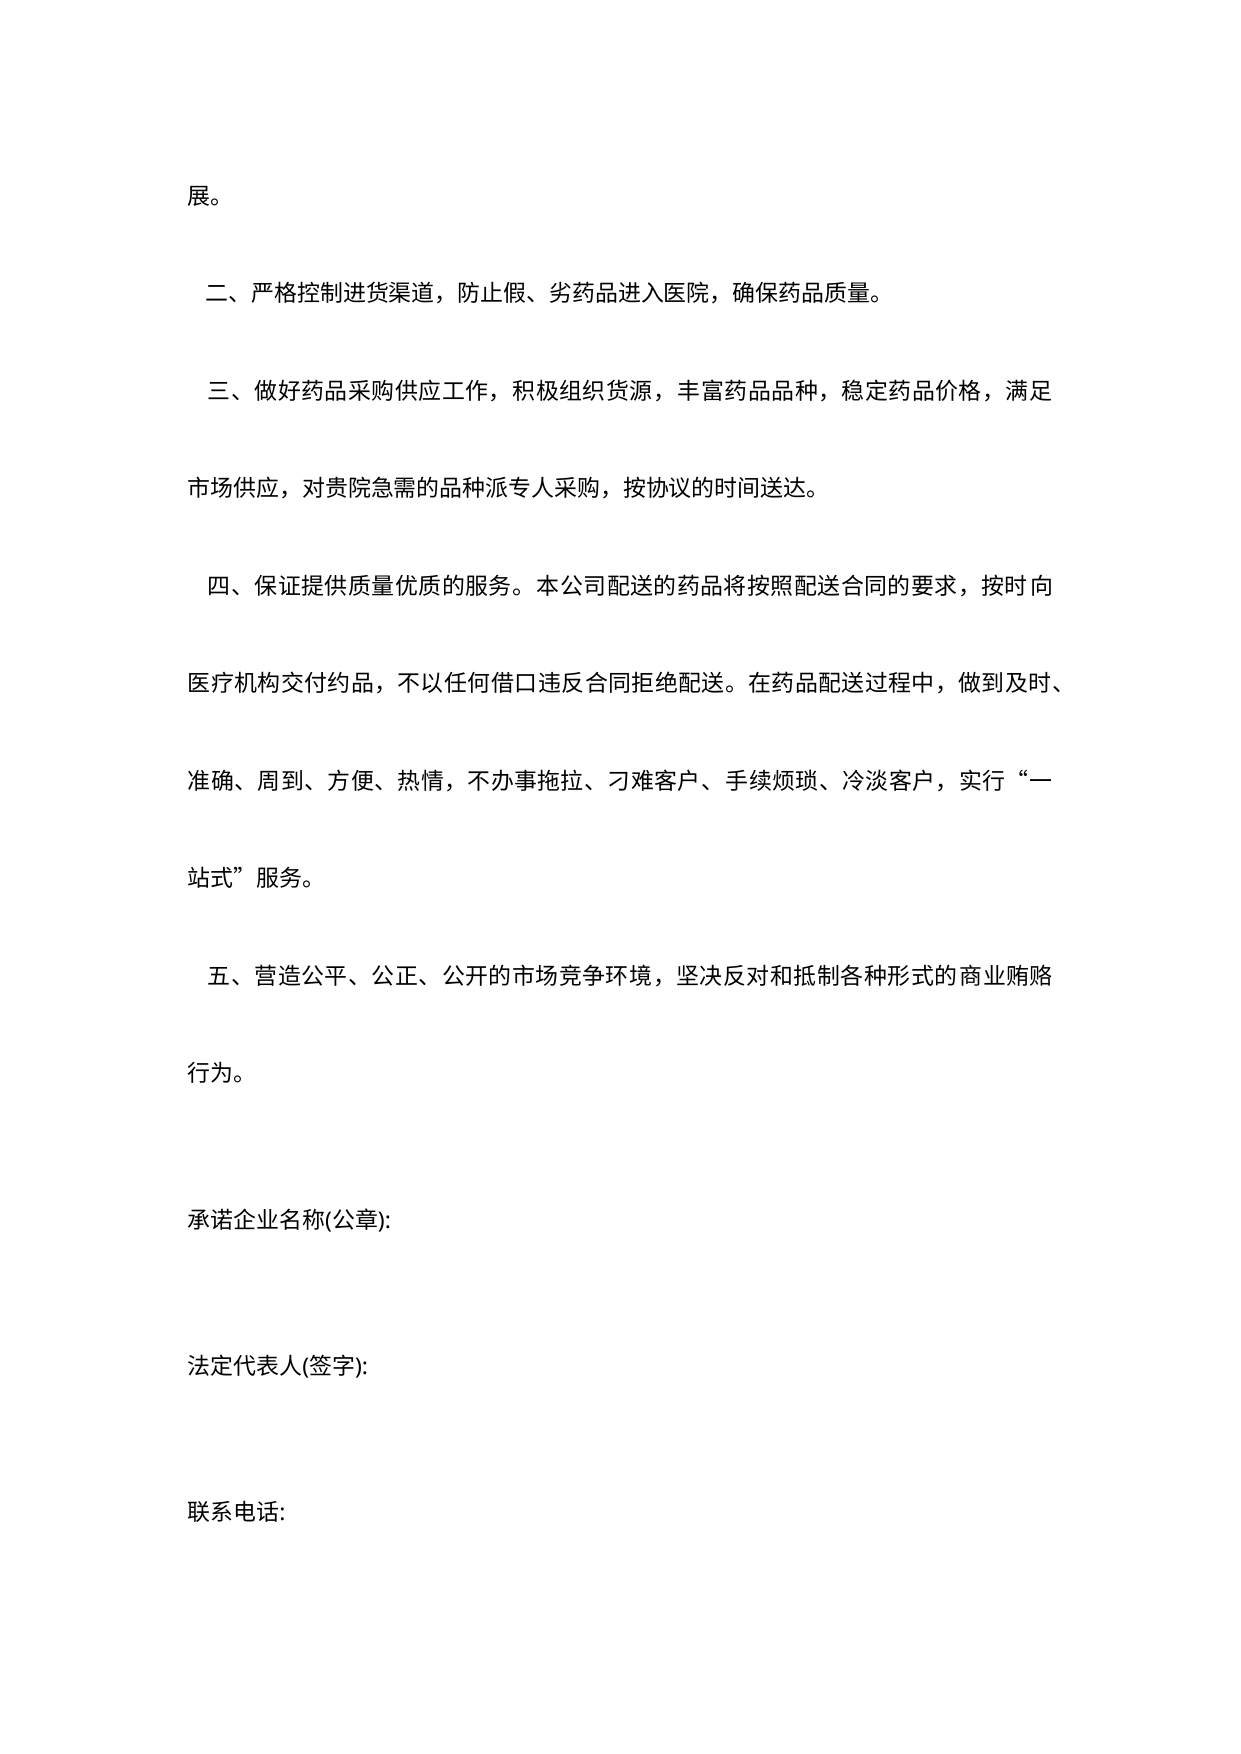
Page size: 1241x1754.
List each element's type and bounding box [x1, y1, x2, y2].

text [187, 162, 1053, 1543]
